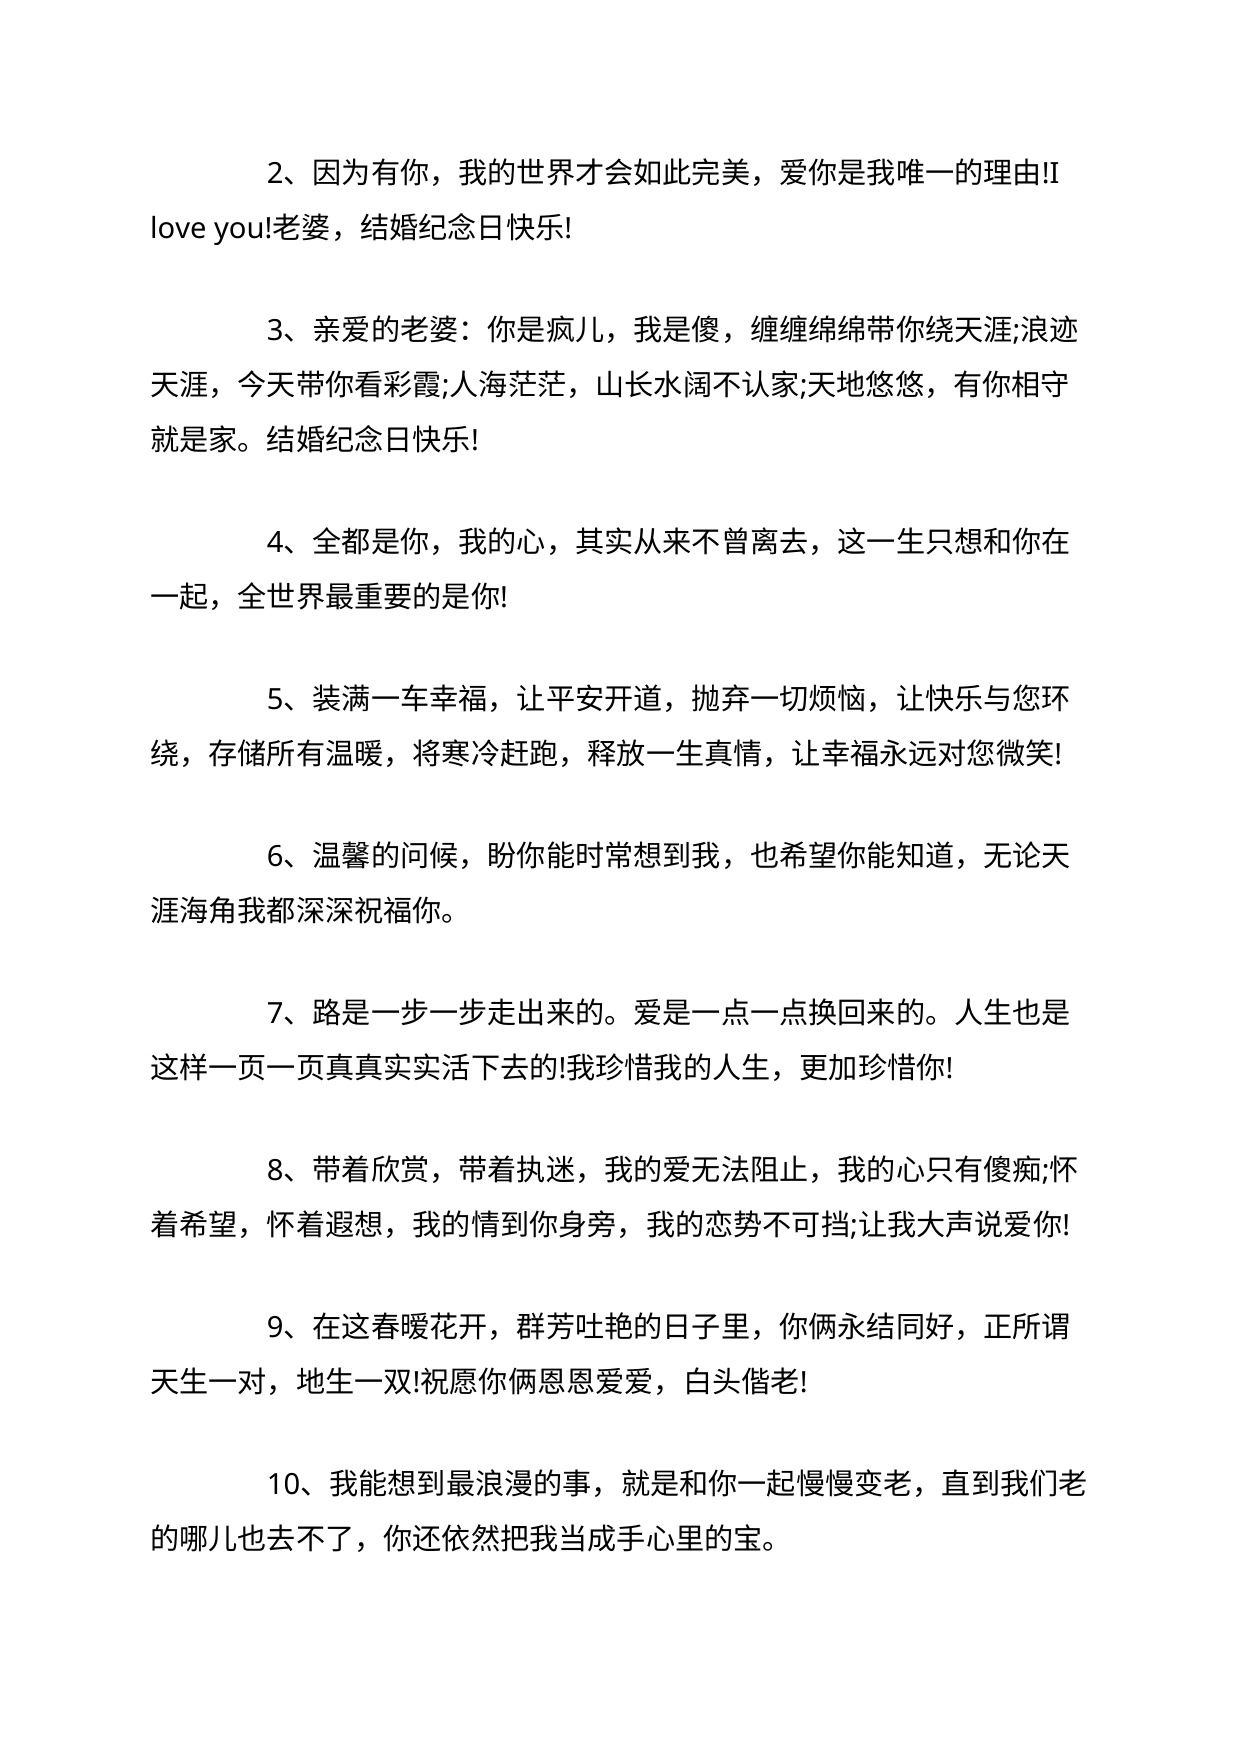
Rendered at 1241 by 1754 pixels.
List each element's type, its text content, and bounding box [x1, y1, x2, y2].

text 8、带着欣赏，带着执迷，我的爱无法阻止，我的心只有傻痴;怀着希望，怀着遐想，我的情到你身旁，我的恋势不可挡;让我大声说爱你! [150, 1147, 1090, 1244]
text 7、路是一步一步走出来的。爱是一点一点换回来的。人生也是这样一页一页真真实实活下去的!我珍惜我的人生，更加珍惜你! [150, 990, 1090, 1087]
text 5、装满一车幸福，让平安开道，抛弃一切烦恼，让快乐与您环绕，存储所有温暖，将寒冷赶跑，释放一生真情，让幸福永远对您微笑! [150, 676, 1090, 773]
text 3、亲爱的老婆：你是疯儿，我是傻，缠缠绵绵带你绕天涯;浪迹天涯，今天带你看彩霞;人海茫茫，山长水阔不认家;天地悠悠，有你相守就是家。结婚纪念日快乐! [150, 307, 1090, 459]
text 6、温馨的问候，盼你能时常想到我，也希望你能知道，无论天涯海角我都深深祝福你。 [150, 833, 1090, 930]
text 2、因为有你，我的世界才会如此完美，爱你是我唯一的理由!I love you!老婆，结婚纪念日快乐! [150, 150, 1090, 247]
text 10、我能想到最浪漫的事，就是和你一起慢慢变老，直到我们老的哪儿也去不了，你还依然把我当成手心里的宝。 [150, 1461, 1090, 1558]
text 4、全都是你，我的心，其实从来不曾离去，这一生只想和你在一起，全世界最重要的是你! [150, 519, 1090, 616]
text 9、在这春暧花开，群芳吐艳的日子里，你俩永结同好，正所谓天生一对，地生一双!祝愿你俩恩恩爱爱，白头偕老! [150, 1304, 1090, 1401]
